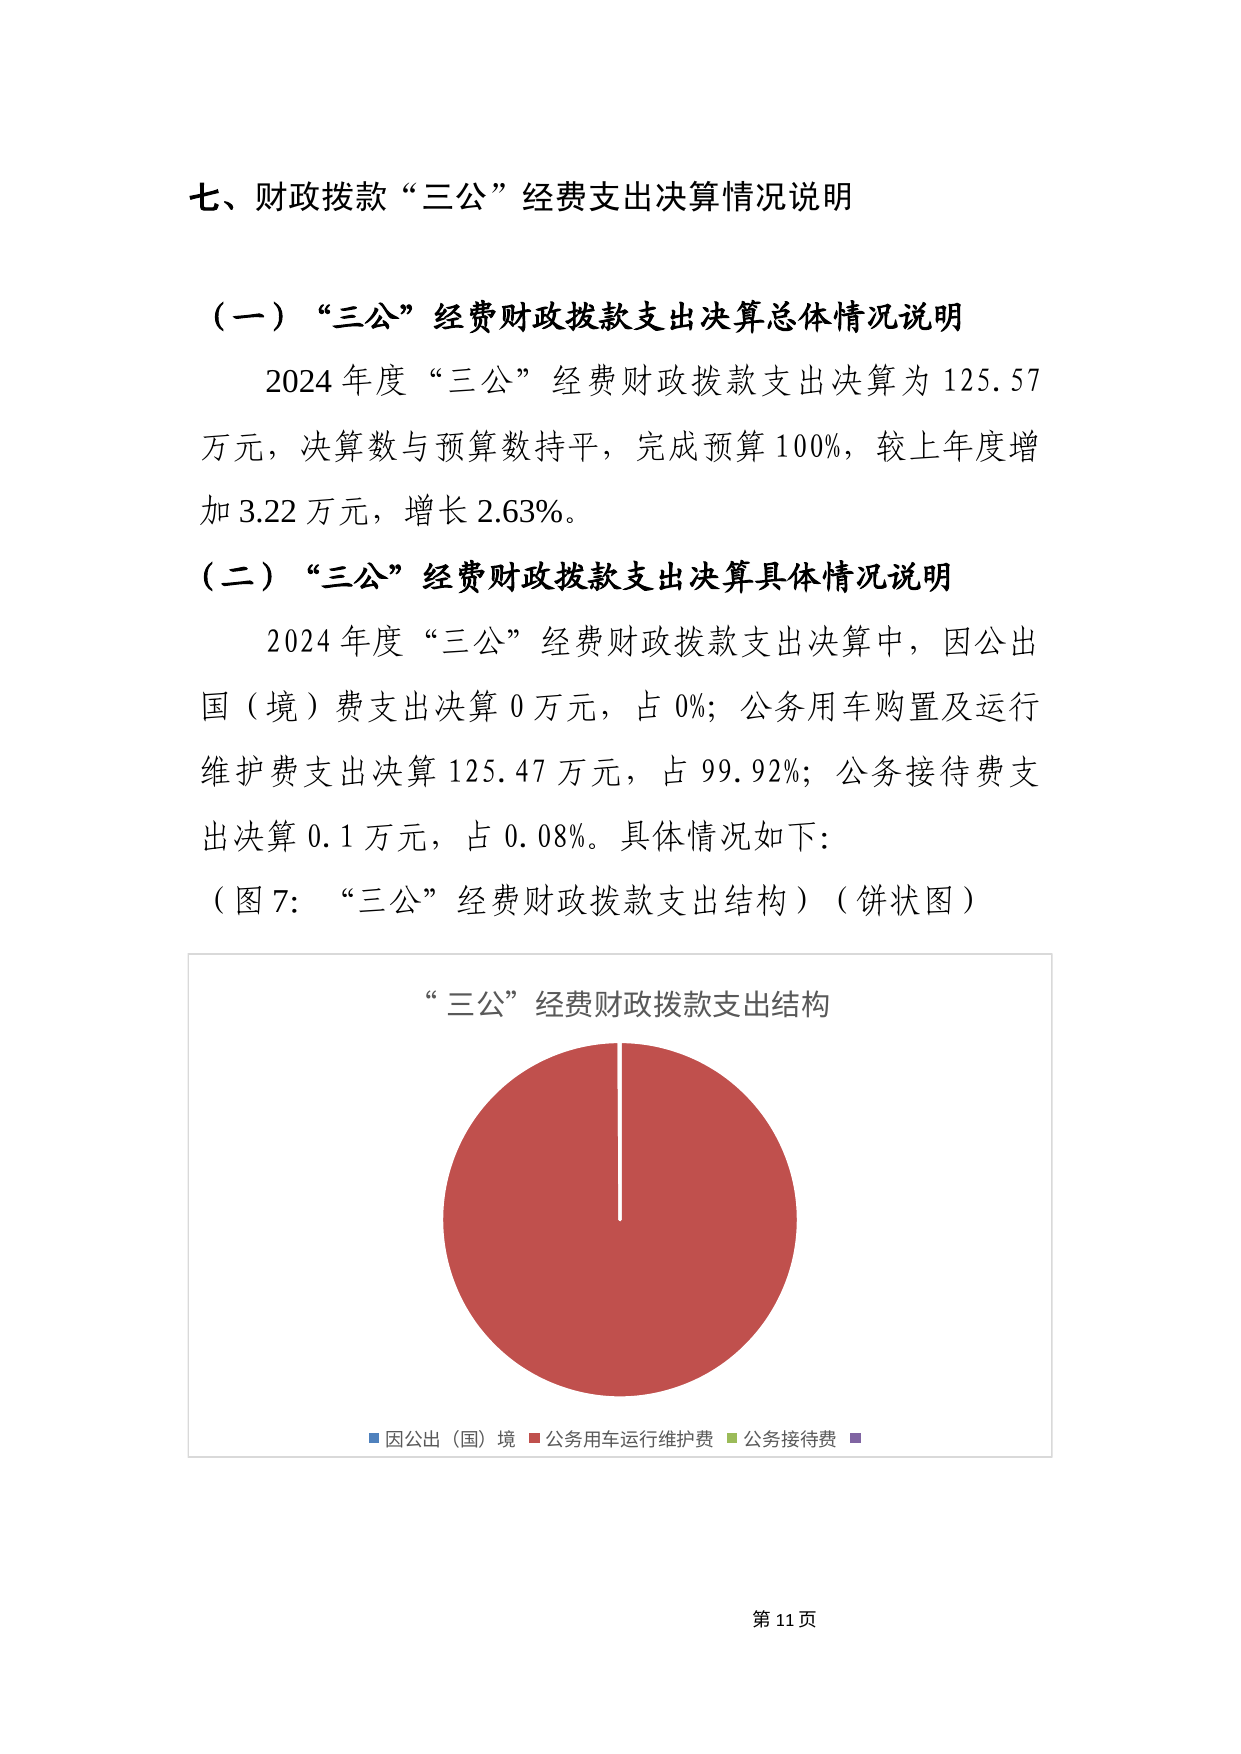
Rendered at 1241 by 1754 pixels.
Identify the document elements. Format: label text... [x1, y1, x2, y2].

subtitle 七、财政拨款“三公”经费支出决算情况说明 [187, 162, 1053, 227]
text （图7：“三公”经费财政拨款支出结构）（饼状图） [198, 867, 1042, 932]
text 2024年度“三公”经费财政拨款支出决算中，因公出国（境）费支出决算0万元，占0%；公务用车购置及运行维护费支出决算125.47万元，占99.92%；公务接待费支出决算0.1万元，占0.08%。具体情况如下： [198, 607, 1042, 867]
text （一）“三公”经费财政拨款支出决算总体情况说明 [198, 282, 1042, 347]
text （二）“三公”经费财政拨款支出决算具体情况说明 [187, 542, 1042, 607]
text 2024年度“三公”经费财政拨款支出决算为125.57万元，决算数与预算数持平，完成预算100%，较上年度增加3.22万元，增长2.63%。 [198, 347, 1042, 542]
